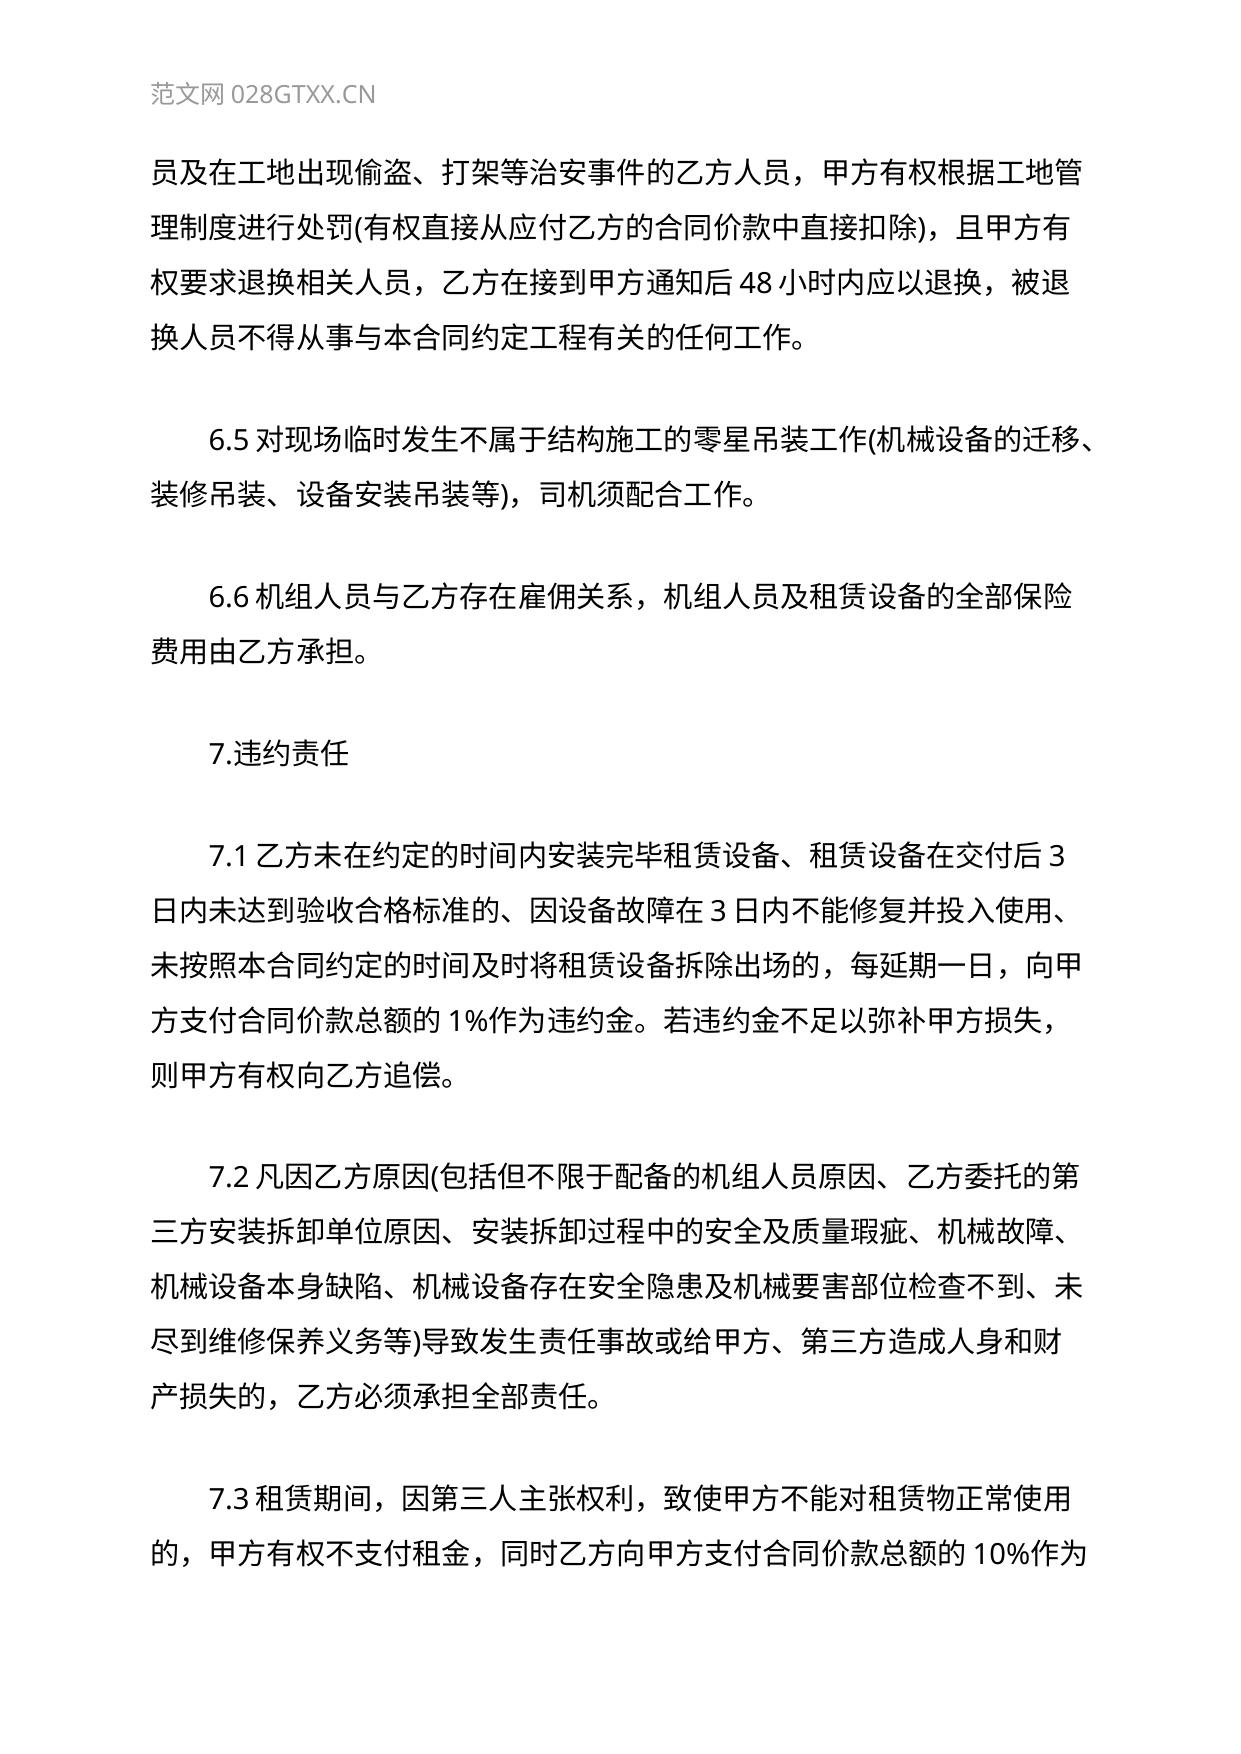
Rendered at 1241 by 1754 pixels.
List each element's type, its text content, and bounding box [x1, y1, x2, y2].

text 7.1乙方未在约定的时间内安装完毕租赁设备、租赁设备在交付后3日内未达到验收合格标准的、因设备故障在3日内不能修复并投入使用、未按照本合同约定的时间及时将租赁设备拆除出场的，每延期一日，向甲方支付合同价款总额的1%作为违约金。若违约金不足以弥补甲方损失，则甲方有权向乙方追偿。 [150, 832, 1090, 1094]
text 6.5对现场临时发生不属于结构施工的零星吊装工作(机械设备的迁移、装修吊装、设备安装吊装等)，司机须配合工作。 [150, 417, 1090, 514]
text 7.2凡因乙方原因(包括但不限于配备的机组人员原因、乙方委托的第三方安装拆卸单位原因、安装拆卸过程中的安全及质量瑕疵、机械故障、机械设备本身缺陷、机械设备存在安全隐患及机械要害部位检查不到、未尽到维修保养义务等)导致发生责任事故或给甲方、第三方造成人身和财产损失的，乙方必须承担全部责任。 [150, 1154, 1090, 1416]
text 7.违约责任 [150, 730, 1090, 773]
text 6.6机组人员与乙方存在雇佣关系，机组人员及租赁设备的全部保险费用由乙方承担。 [150, 574, 1090, 671]
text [150, 1476, 1090, 1573]
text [150, 150, 1090, 357]
